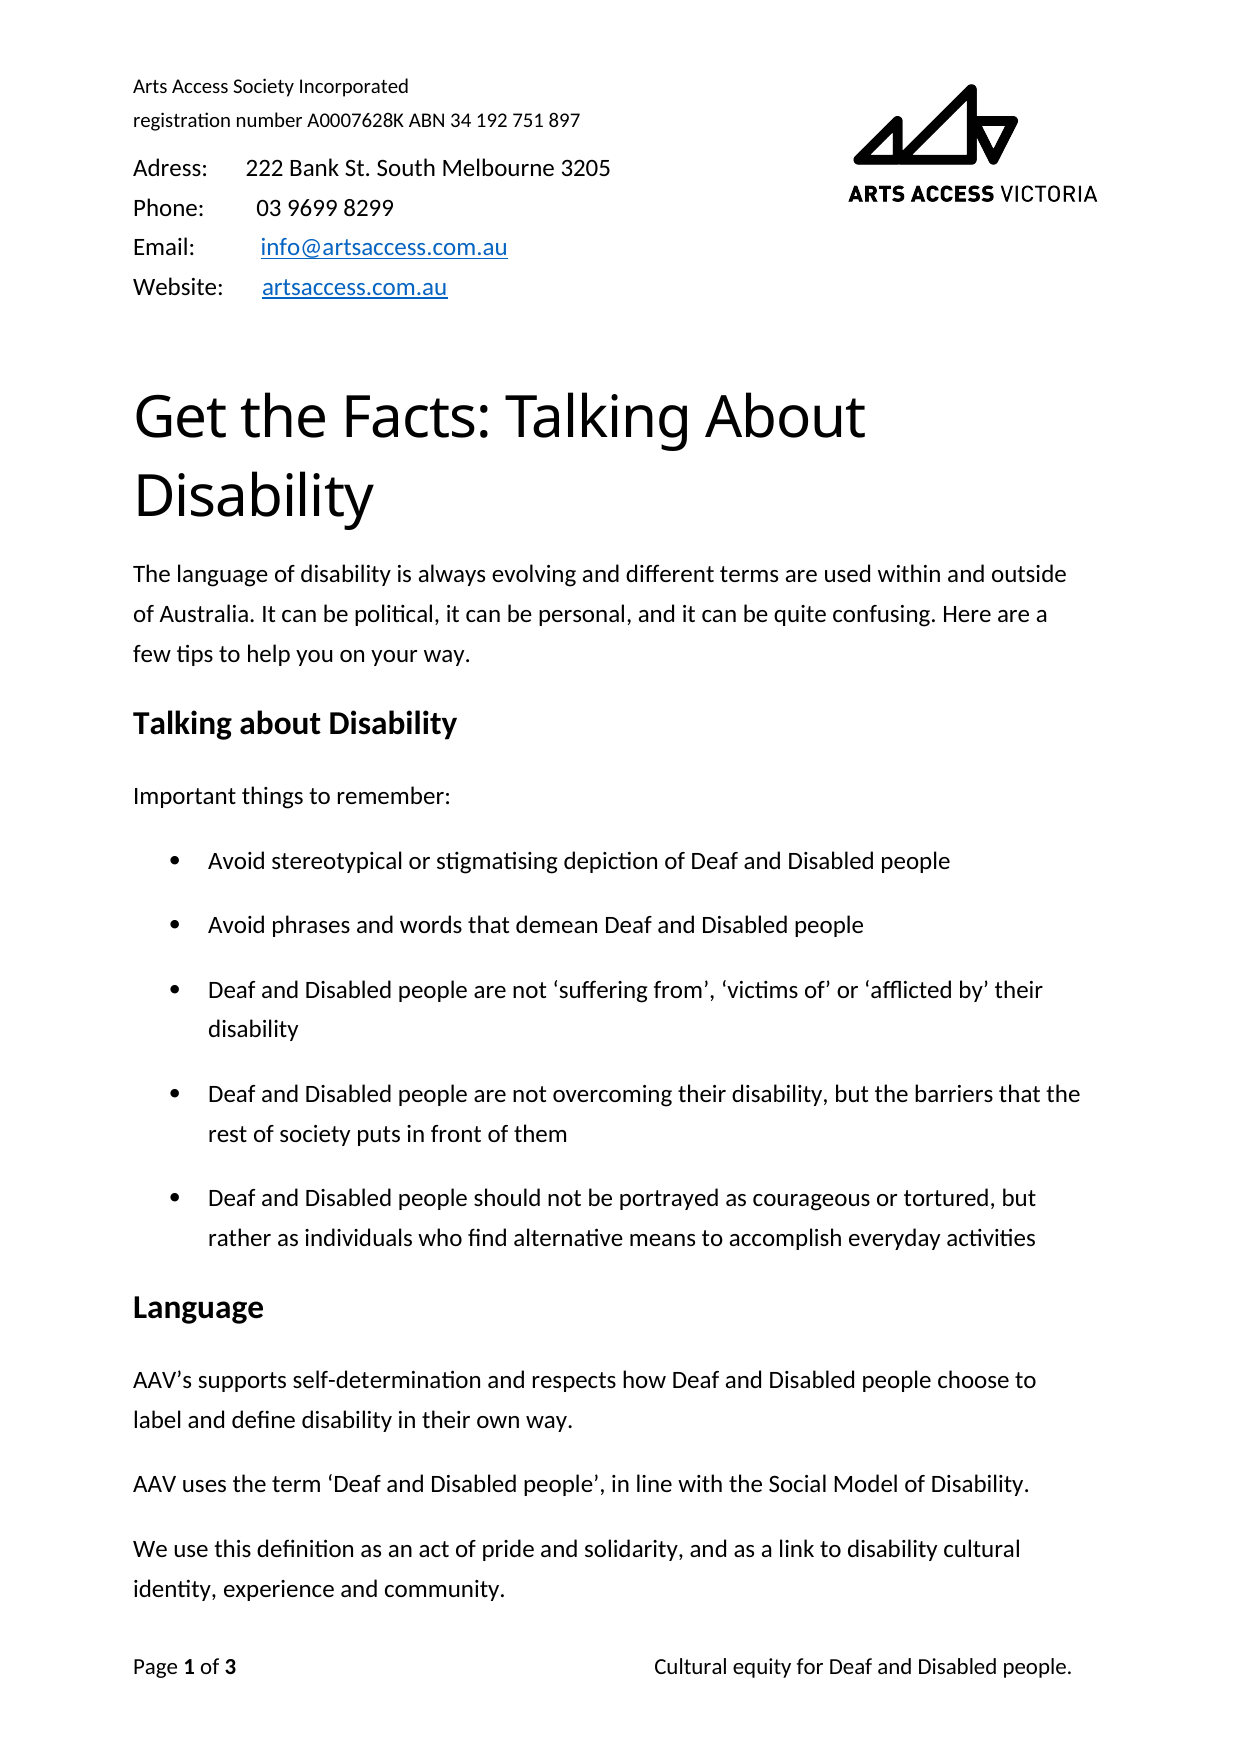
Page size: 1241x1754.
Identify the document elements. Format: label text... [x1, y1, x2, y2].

text We use this definition as an act of pride and solidarity, and as a link to disability cultural identity, experience and community. [133, 1533, 1090, 1603]
text Important things to remember: [133, 780, 1090, 811]
list Deaf and Disabled people are not overcoming their disability, but the barriers that the rest of society puts in front of them [170, 1078, 1090, 1148]
subtitle Language [133, 1287, 1090, 1327]
list Avoid phrases and words that demean Deaf and Disabled people [170, 909, 1090, 940]
text AAV uses the term ‘Deaf and Disabled people’, in line with the Social Model of Disability. [133, 1469, 1090, 1499]
list Avoid stereotypical or stigmatising depiction of Deaf and Disabled people [170, 845, 1090, 875]
list Deaf and Disabled people should not be portrayed as courageous or tortured, but rather as individuals who find alternative means to accomplish everyday activities [170, 1182, 1090, 1252]
title Get the Facts: Talking About Disability [133, 375, 1090, 534]
list Deaf and Disabled people are not ‘suffering from’, ‘victims of’ or ‘afflicted by’ their disability [170, 974, 1090, 1044]
subtitle Talking about Disability [133, 702, 1090, 743]
text The language of disability is always evolving and different terms are used within and outside of Australia. It can be political, it can be personal, and it can be quite confusing. Here are a few tips to help you on your way. [133, 559, 1090, 668]
text AAV’s supports self-determination and respects how Deaf and Disabled people choose to label and define disability in their own way. [133, 1364, 1090, 1434]
picture [826, 74, 1114, 222]
